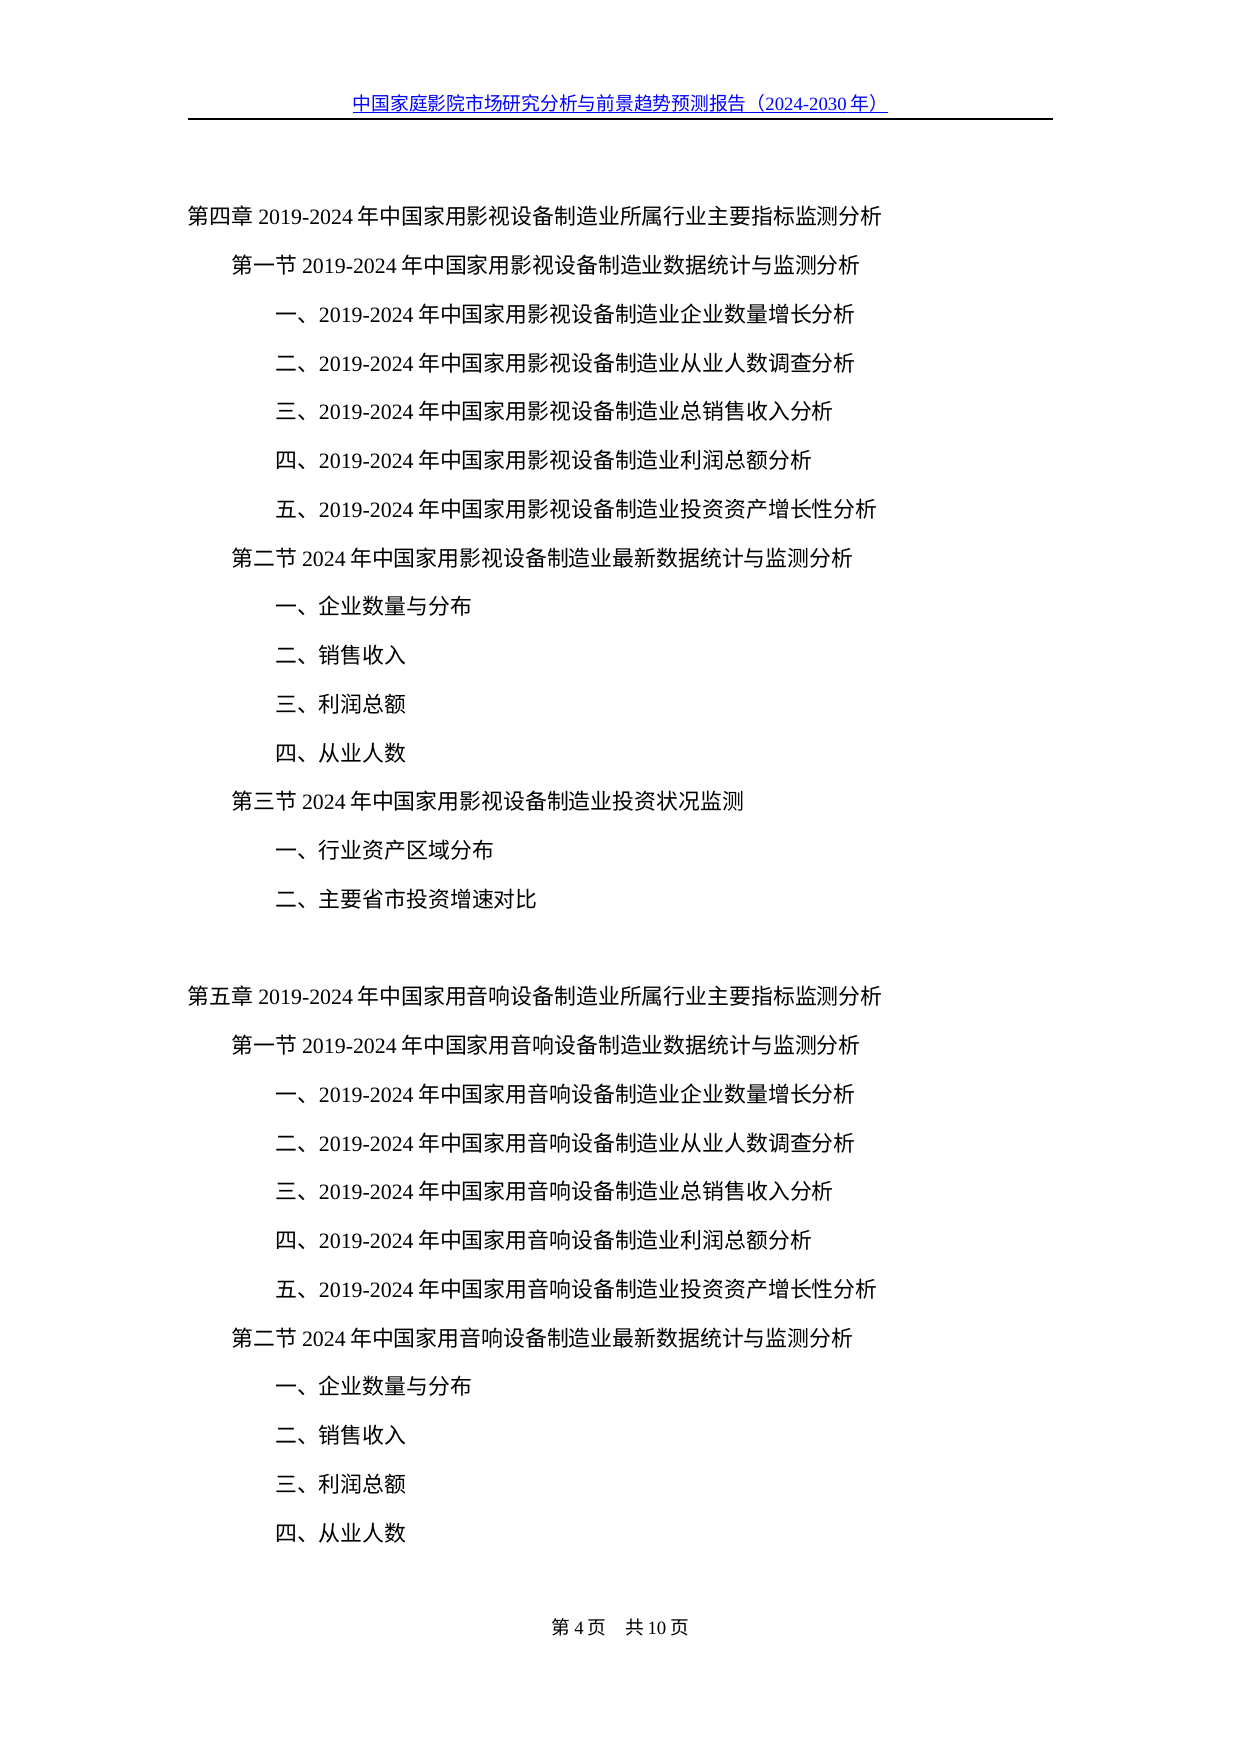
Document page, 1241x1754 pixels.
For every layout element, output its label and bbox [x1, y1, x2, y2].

text [187, 150, 1053, 1548]
